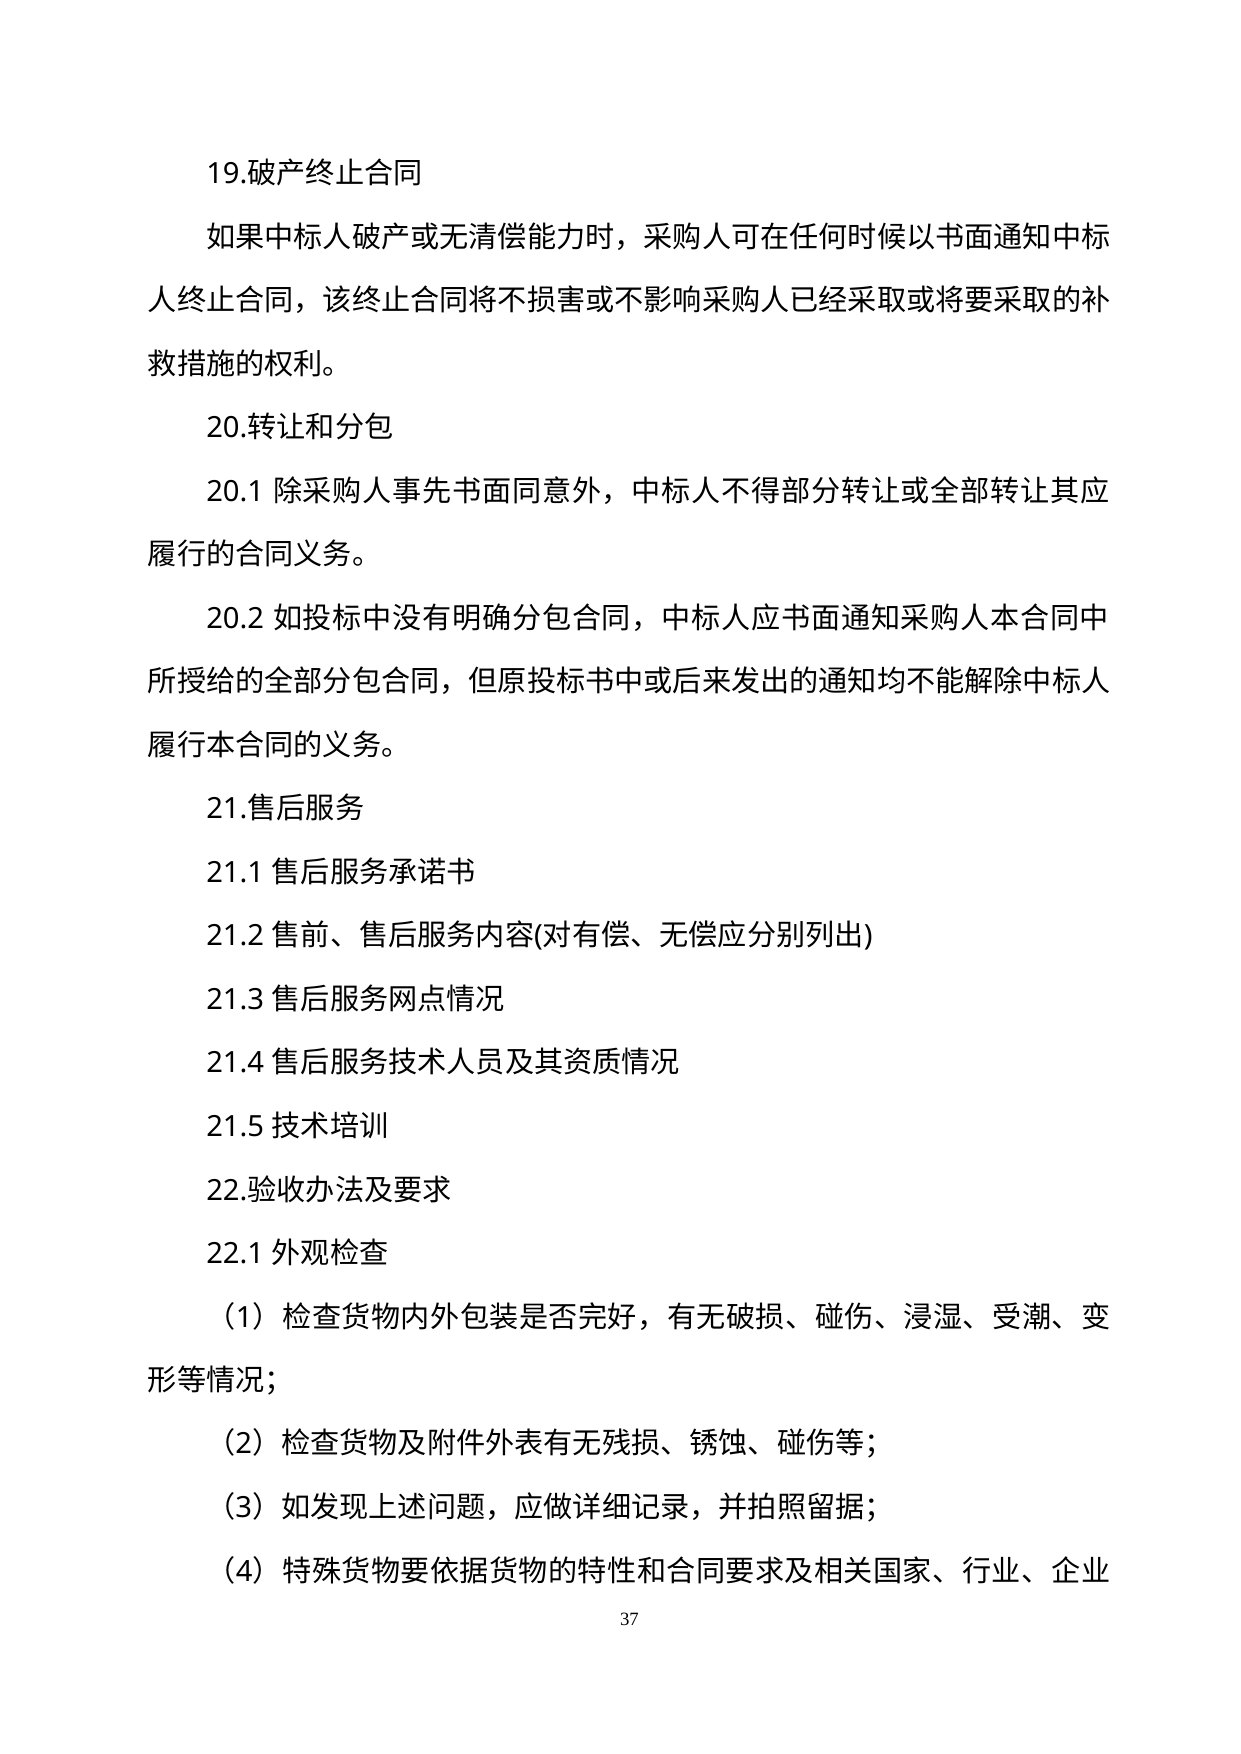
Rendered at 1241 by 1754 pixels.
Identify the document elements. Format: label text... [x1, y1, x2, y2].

text 19.破产终止合同 [148, 150, 1110, 192]
text 如果中标人破产或无清偿能力时，采购人可在任何时候以书面通知中标人终止合同，该终止合同将不损害或不影响采购人已经采取或将要采取的补救措施的权利。 [148, 213, 1110, 383]
text 21.5 技术培训 [148, 1102, 1110, 1145]
text 21.3 售后服务网点情况 [148, 975, 1110, 1018]
text 21.4 售后服务技术人员及其资质情况 [148, 1039, 1110, 1081]
text 22.验收办法及要求 [148, 1166, 1110, 1208]
text （3）如发现上述问题，应做详细记录，并拍照留据； [148, 1484, 1110, 1526]
text （2）检查货物及附件外表有无残损、锈蚀、碰伤等； [148, 1420, 1110, 1462]
text 21.1 售后服务承诺书 [148, 848, 1110, 891]
text 21.售后服务 [148, 785, 1110, 827]
text 20.1 除采购人事先书面同意外，中标人不得部分转让或全部转让其应履行的合同义务。 [148, 467, 1110, 573]
text 20.转让和分包 [148, 404, 1110, 446]
text （1）检查货物内外包装是否完好，有无破损、碰伤、浸湿、受潮、变形等情况； [148, 1293, 1110, 1399]
text 22.1 外观检查 [148, 1229, 1110, 1272]
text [148, 1547, 1110, 1589]
text 21.2 售前、售后服务内容(对有偿、无偿应分别列出) [148, 912, 1110, 954]
text 20.2 如投标中没有明确分包合同，中标人应书面通知采购人本合同中所授给的全部分包合同，但原投标书中或后来发出的通知均不能解除中标人履行本合同的义务。 [148, 594, 1110, 764]
